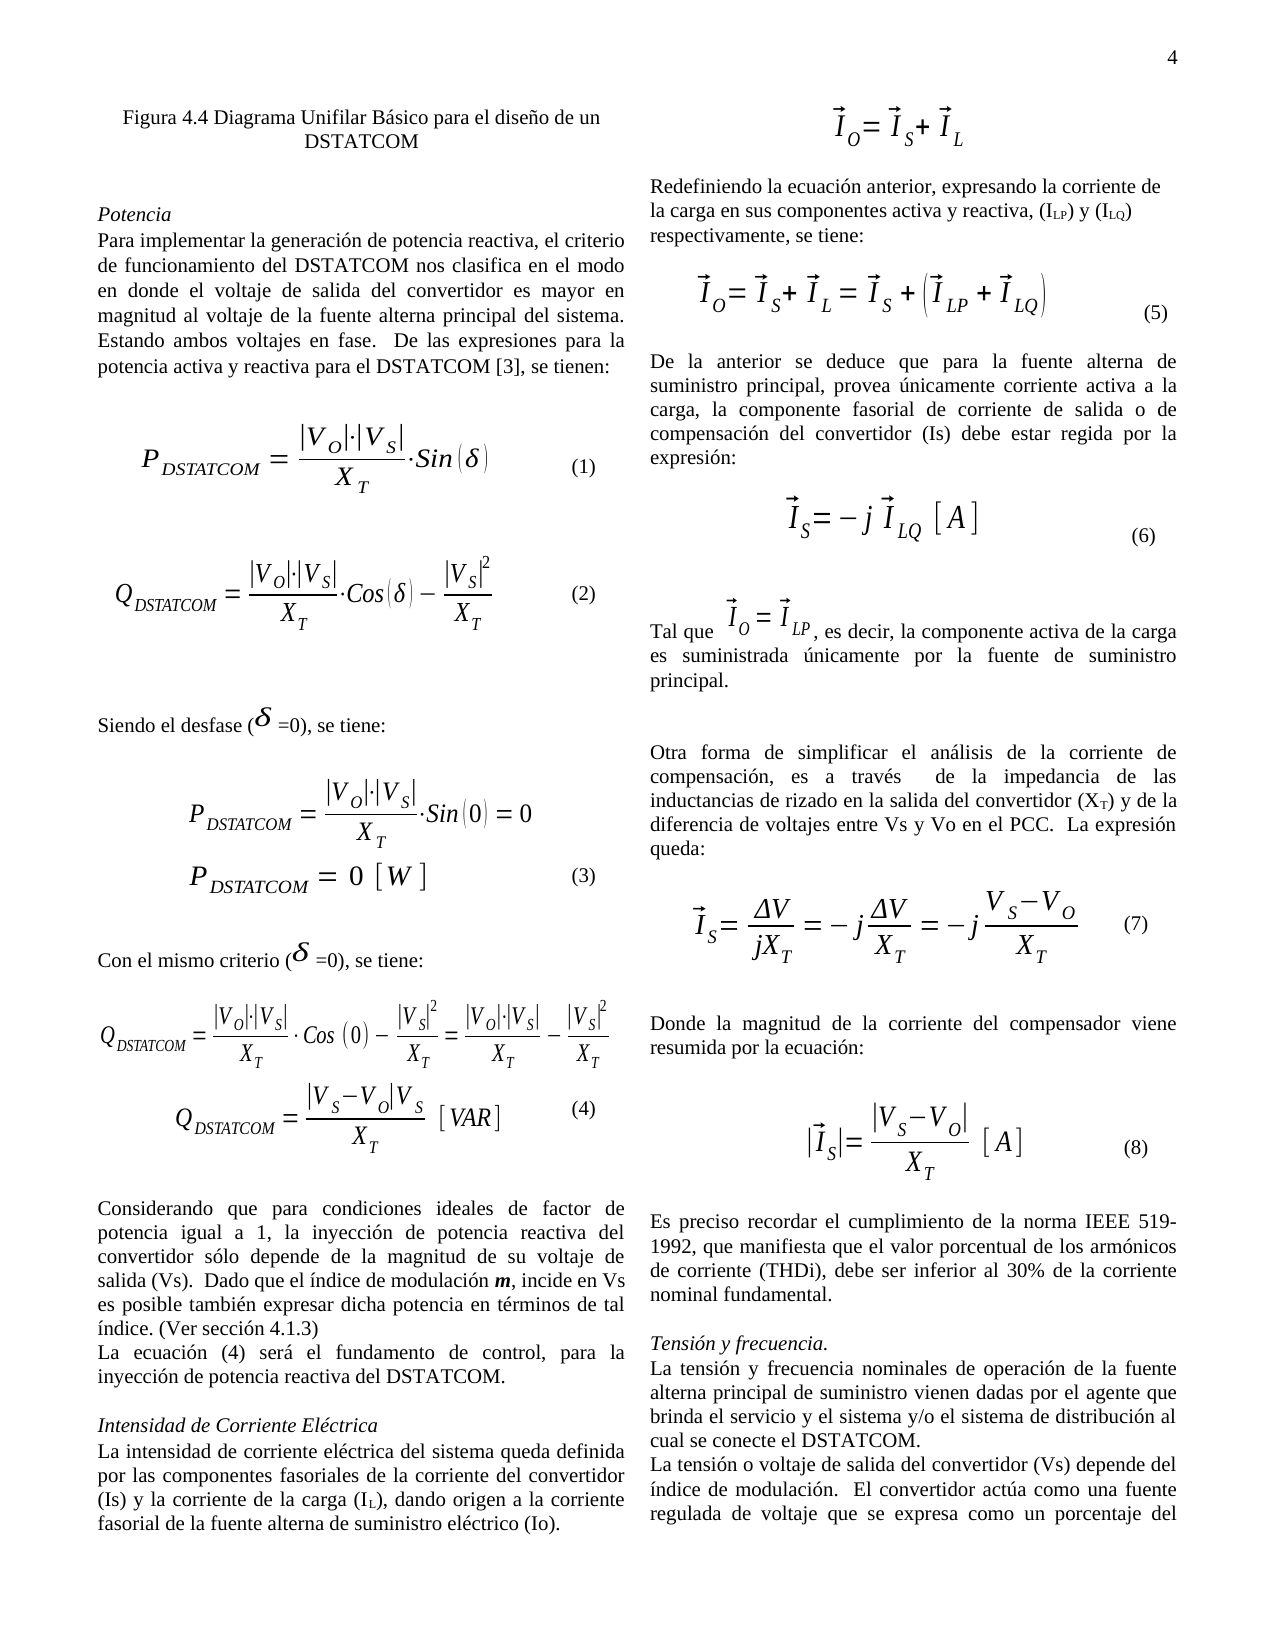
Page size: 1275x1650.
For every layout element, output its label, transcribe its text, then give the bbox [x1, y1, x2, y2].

text (1) [97, 454, 625, 478]
text Es preciso recordar el cumplimiento de la norma IEEE 519-1992, que manifiesta que el valor porcentual de los armónicos de corriente (THDi), debe ser inferior al 30% de la corriente nominal fundamental. [650, 1209, 1177, 1306]
text (8) [650, 1135, 1177, 1159]
text Redefiniendo la ecuación anterior, expresando la corriente de la carga en sus componentes activa y reactiva, (ILP) y (ILQ) respectivamente, se tiene: [650, 174, 1177, 247]
text (6) [650, 494, 1177, 547]
text (7) [650, 910, 1177, 934]
text Para implementar la generación de potencia reactiva, el criterio de funcionamiento del DSTATCOM nos clasifica en el modo en donde el voltaje de salida del convertidor es mayor en magnitud al voltaje de la fuente alterna principal del sistema. Estando ambos voltajes en fase. De las expresiones para la potencia activa y reactiva para el DSTATCOM [3], se tienen: [97, 228, 625, 378]
text Intensidad de Corriente Eléctrica [97, 1413, 625, 1437]
text La ecuación (4) será el fundamento de control, para la inyección de potencia reactiva del DSTATCOM. [97, 1340, 625, 1388]
text Con el mismo criterio (=0), se tiene: [97, 938, 625, 972]
text Tensión y frecuencia. [650, 1331, 1177, 1355]
text (2) [389, 581, 625, 604]
text (5) [650, 271, 1177, 324]
text Figura 4.4 Diagrama Unifilar Básico para el diseño de un DSTATCOM [97, 105, 625, 153]
text Donde la magnitud de la corriente del compensador viene resumida por la ecuación: [650, 1011, 1177, 1059]
text La tensión y frecuencia nominales de operación de la fuente alterna principal de suministro vienen dadas por el agente que brinda el servicio y el sistema y/o el sistema de distribución al cual se conecte el DSTATCOM. [650, 1356, 1177, 1452]
text Considerando que para condiciones ideales de factor de potencia igual a 1, la inyección de potencia reactiva del convertidor sólo depende de la magnitud de su voltaje de salida (Vs). Dado que el índice de modulación m, incide en Vs es posible también expresar dicha potencia en términos de tal índice. (Ver sección 4.1.3) [97, 1196, 625, 1340]
text (3) [378, 863, 423, 887]
text La intensidad de corriente eléctrica del sistema queda definida por las componentes fasoriales de la corriente del convertidor (Is) y la corriente de la carga (IL), dando origen a la corriente fasorial de la fuente alterna de suministro eléctrico (Io). [97, 1438, 625, 1535]
text Tal que , es decir, la componente activa de la carga es suministrada únicamente por la fuente de suministro principal. [650, 597, 1177, 692]
text Siendo el desfase (=0), se tiene: [97, 703, 625, 737]
text (2) [97, 581, 388, 604]
text Potencia [97, 202, 625, 226]
text De la anterior se deduce que para la fuente alterna de suministro principal, provea únicamente corriente activa a la carga, la componente fasorial de corriente de salida o de compensación del convertidor (Is) debe estar regida por la expresión: [650, 349, 1177, 469]
text Otra forma de simplificar el análisis de la corriente de compensación, es a través de la impedancia de las inductancias de rizado en la salida del convertidor (XT) y de la diferencia de voltajes entre Vs y Vo en el PCC. La expresión queda: [650, 740, 1177, 860]
text (4) [97, 1096, 625, 1120]
text (3) [424, 863, 625, 887]
text (3) [97, 863, 376, 887]
